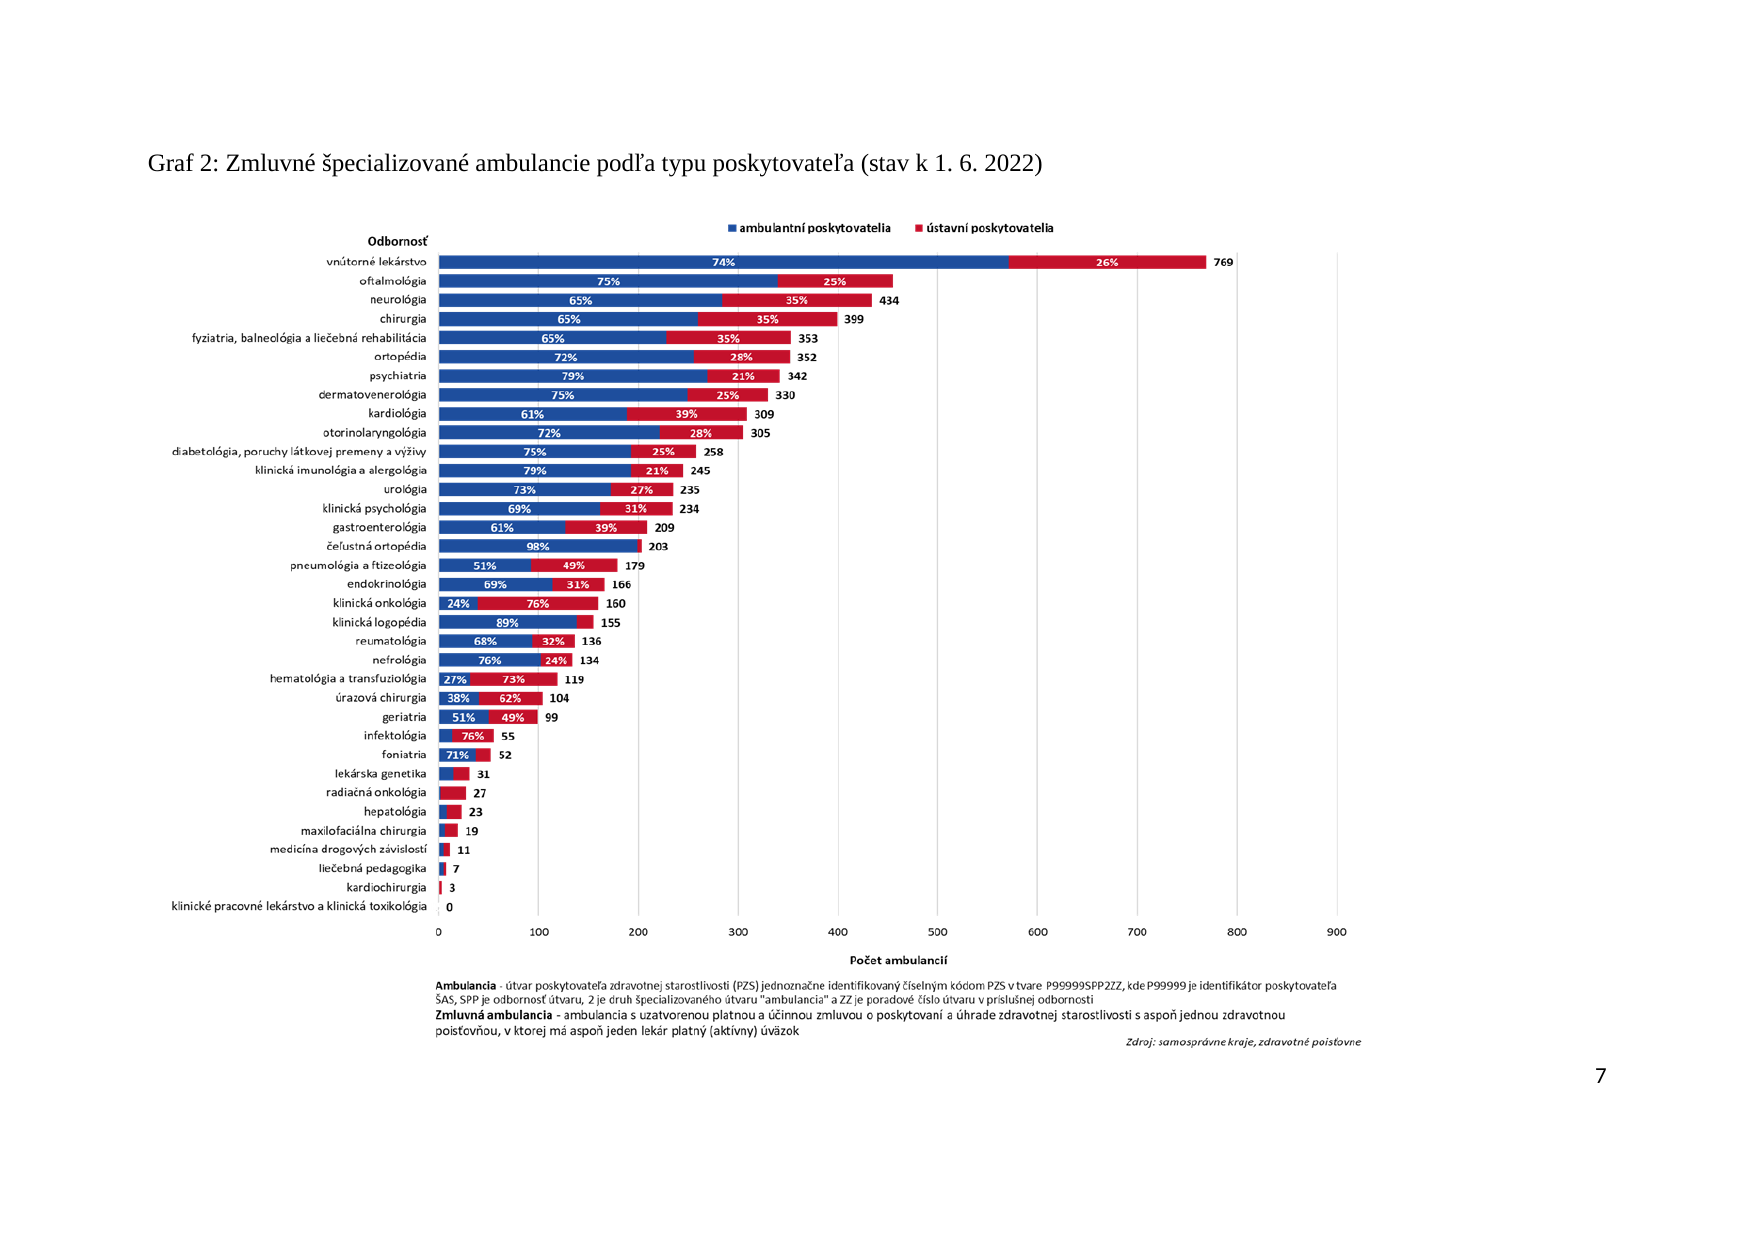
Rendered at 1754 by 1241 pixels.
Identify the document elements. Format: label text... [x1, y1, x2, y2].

picture [147, 201, 1370, 1057]
text Graf 2: Zmluvné špecializované ambulancie podľa typu poskytovateľa (stav k 1. 6. 2022) [148, 148, 1606, 176]
